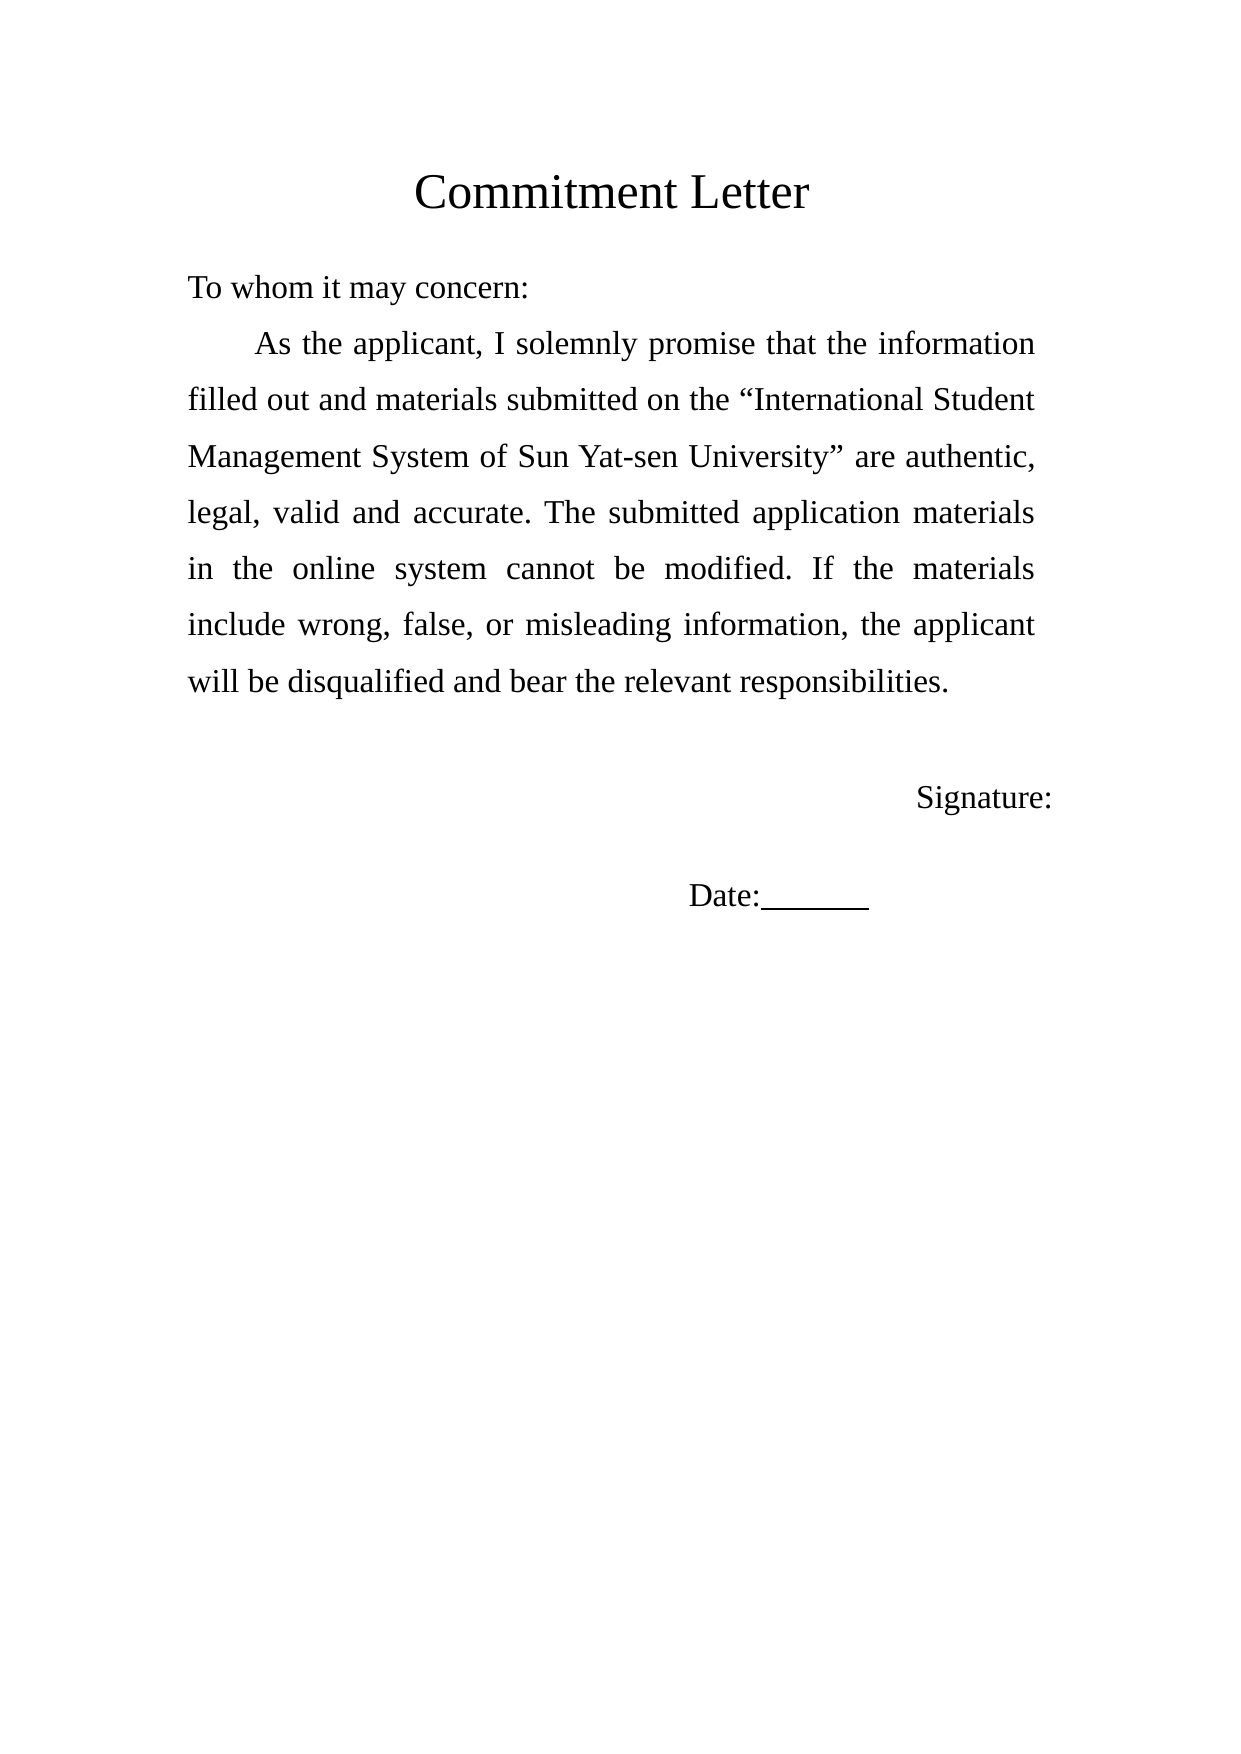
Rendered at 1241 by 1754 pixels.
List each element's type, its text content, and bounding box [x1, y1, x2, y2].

text To whom it may concern: [187, 249, 1036, 306]
text Commitment Letter [187, 162, 1036, 219]
text As the applicant, I solemnly promise that the information filled out and materials submitted on the “International Student Management System of Sun Yat-sen University” are authentic, legal, valid and accurate. The submitted application materials in the online system cannot be modified. If the materials include wrong, false, or misleading information, the applicant will be disqualified and bear the relevant responsibilities. [187, 306, 1036, 699]
text Date: [187, 862, 1036, 927]
text Signature: [187, 764, 1053, 829]
